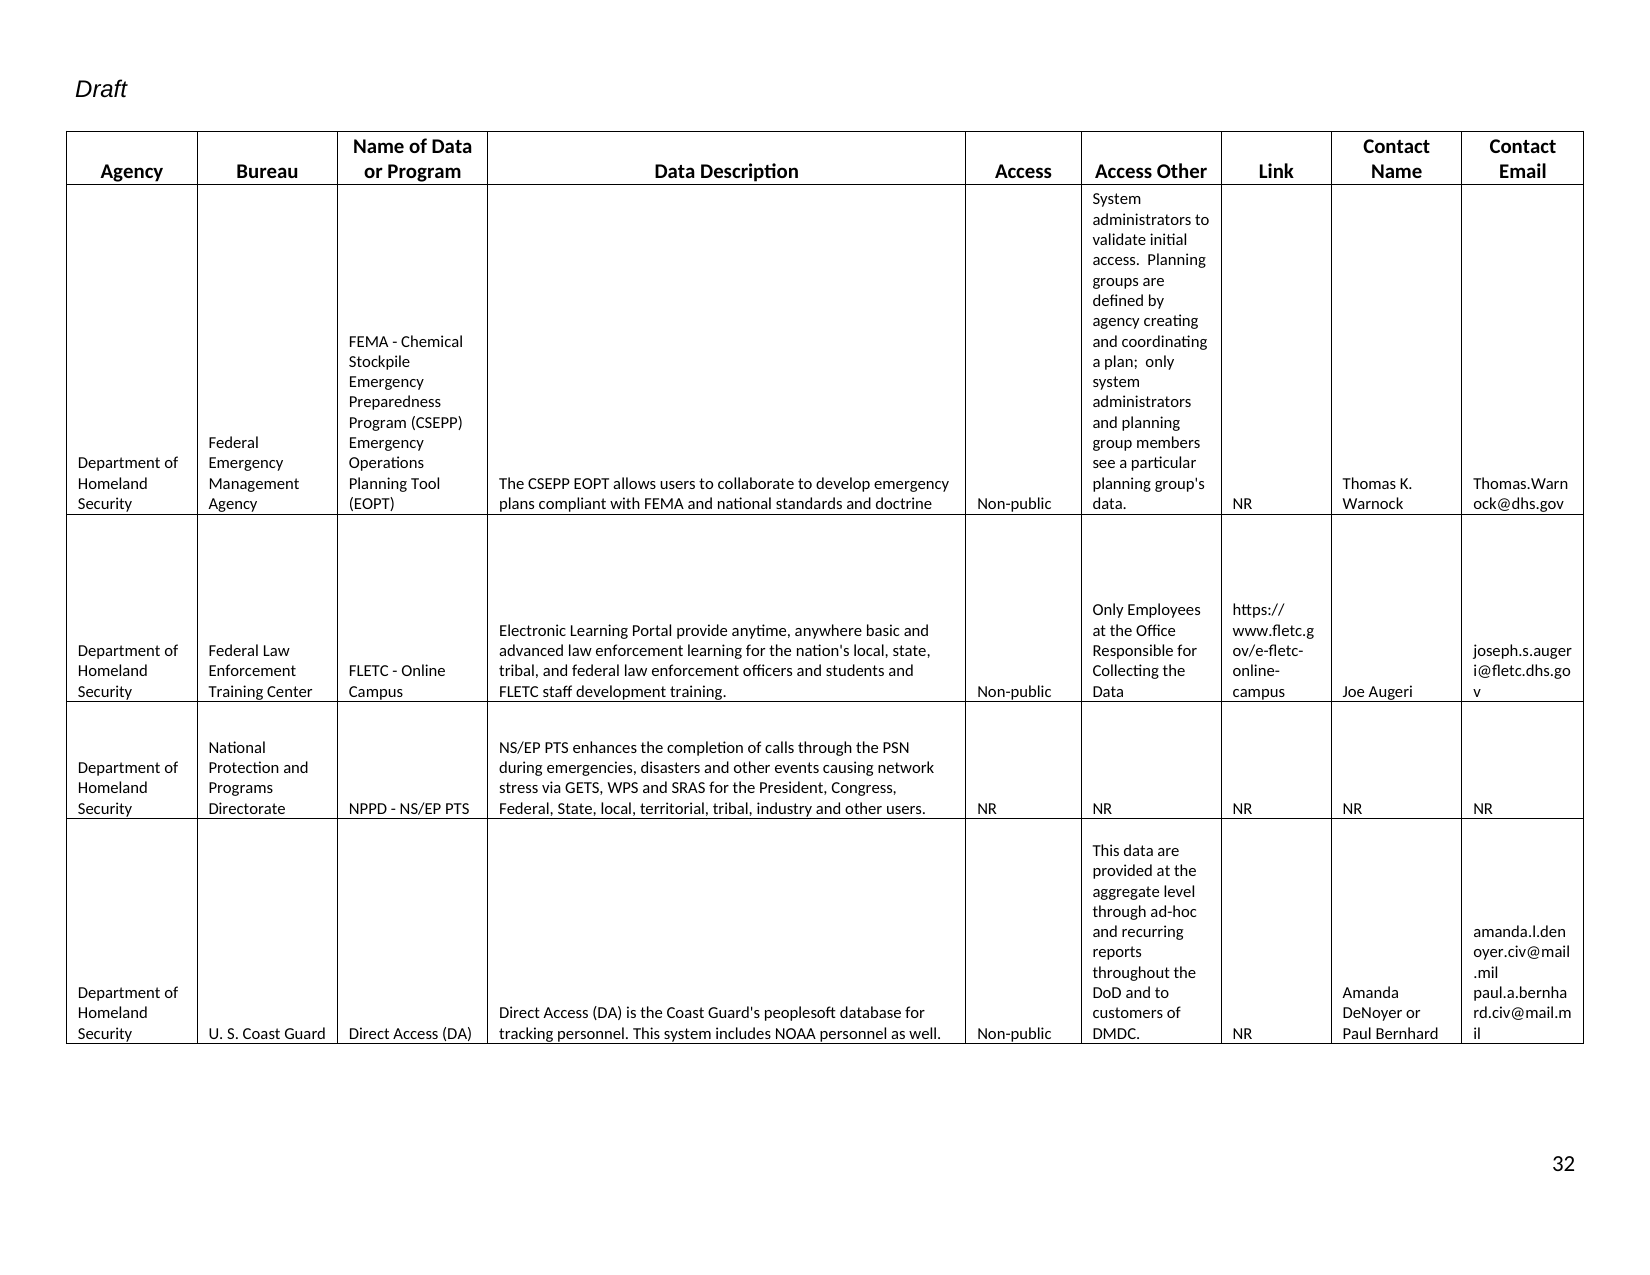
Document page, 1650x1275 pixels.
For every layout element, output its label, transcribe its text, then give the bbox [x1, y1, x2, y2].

table_cell NR [966, 702, 1081, 818]
table_cell NR [1222, 702, 1331, 818]
table_cell U. S. Coast Guard [198, 819, 337, 1043]
table_header Contact Name [1332, 132, 1461, 184]
table_cell National Protection and Programs Directorate [198, 702, 337, 818]
table_cell The CSEPP EOPT allows users to collaborate to develop emergency plans compliant with FEMA and national standards and doctrine [488, 185, 965, 514]
table_cell NPPD - NS/EP PTS [338, 702, 487, 818]
table_cell This data are provided at the aggregate level through ad-hoc and recurring reports throughout the DoD and to customers of DMDC. [1082, 819, 1221, 1043]
table_cell Only Employees at the Office Responsible for Collecting the Data [1082, 515, 1221, 701]
table_cell NR [1332, 702, 1461, 818]
table_cell FLETC - Online Campus [338, 515, 487, 701]
table_cell joseph.s.augeri@fletc.dhs.gov [1462, 515, 1583, 701]
table_cell NS/EP PTS enhances the completion of calls through the PSN during emergencies, disasters and other events causing network stress via GETS, WPS and SRAS for the President, Congress, Federal, State, local, territorial, tribal, industry and other users. [488, 702, 965, 818]
table_cell Joe Augeri [1332, 515, 1461, 701]
table_cell https://www.fletc.gov/e-fletc-online-campus [1222, 515, 1331, 701]
table_cell Department of Homeland Security [67, 185, 197, 514]
table_cell Electronic Learning Portal provide anytime, anywhere basic and advanced law enforcement learning for the nation's local, state, tribal, and federal law enforcement officers and students and FLETC staff development training. [488, 515, 965, 701]
table_header Data Description [488, 132, 965, 184]
table_header Contact Email [1462, 132, 1583, 184]
table_cell Non-public [966, 515, 1081, 701]
table_cell Direct Access (DA) is the Coast Guard's peoplesoft database for tracking personnel. This system includes NOAA personnel as well. [488, 819, 965, 1043]
table_cell Non-public [966, 819, 1081, 1043]
table_cell NR [1222, 185, 1331, 514]
table_cell amanda.l.denoyer.civ@mail.mil paul.a.bernhard.civ@mail.mil [1462, 819, 1583, 1043]
table_cell Federal Law Enforcement Training Center [198, 515, 337, 701]
table_cell Department of Homeland Security [67, 515, 197, 701]
table_cell System administrators to validate initial access. Planning groups are defined by agency creating and coordinating a plan; only system administrators and planning group members see a particular planning group's data. [1082, 185, 1221, 514]
table_cell Department of Homeland Security [67, 819, 197, 1043]
table_header Agency [67, 132, 197, 184]
table_cell Federal Emergency Management Agency [198, 185, 337, 514]
table_header Bureau [198, 132, 337, 184]
table_cell Department of Homeland Security [67, 702, 197, 818]
table_cell Amanda DeNoyer or Paul Bernhard [1332, 819, 1461, 1043]
table_cell Direct Access (DA) [338, 819, 487, 1043]
table_cell NR [1222, 819, 1331, 1043]
table_cell Thomas K. Warnock [1332, 185, 1461, 514]
table_header Link [1222, 132, 1331, 184]
table_cell Non-public [966, 185, 1081, 514]
table_header Access [966, 132, 1081, 184]
table_cell FEMA - Chemical Stockpile Emergency Preparedness Program (CSEPP) Emergency Operations Planning Tool (EOPT) [338, 185, 487, 514]
table_cell NR [1082, 702, 1221, 818]
table_cell Thomas.Warnock@dhs.gov [1462, 185, 1583, 514]
table_header Name of Data or Program [338, 132, 487, 184]
table_header Access Other [1082, 132, 1221, 184]
table_cell NR [1462, 702, 1583, 818]
